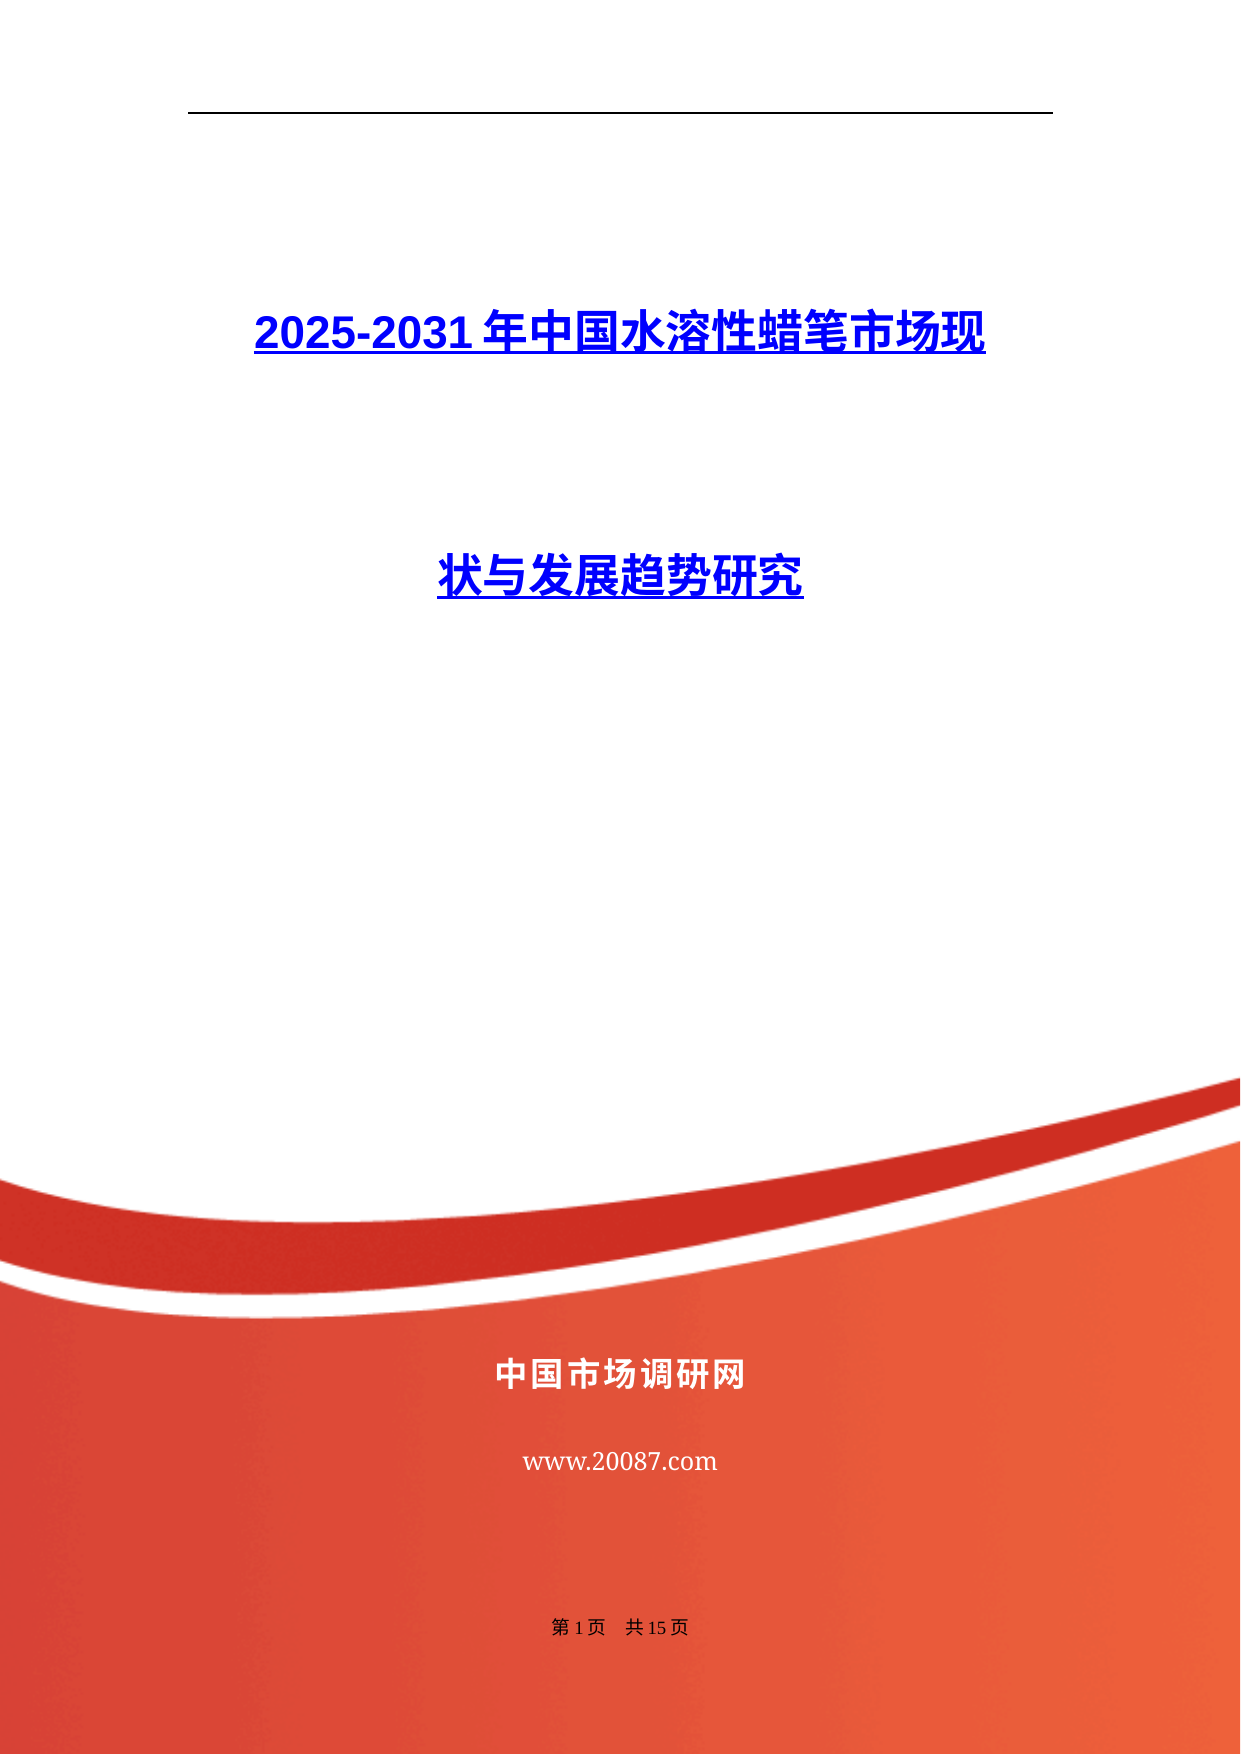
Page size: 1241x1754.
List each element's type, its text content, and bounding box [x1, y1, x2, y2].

table_header 2025-2031年中国水溶性蜡笔市场现状与发展趋势研究 [188, 207, 1053, 773]
subtitle 中国市场调研网 [187, 1339, 1053, 1404]
picture [0, 1006, 1241, 1754]
text www.20087.com [187, 1428, 1053, 1493]
